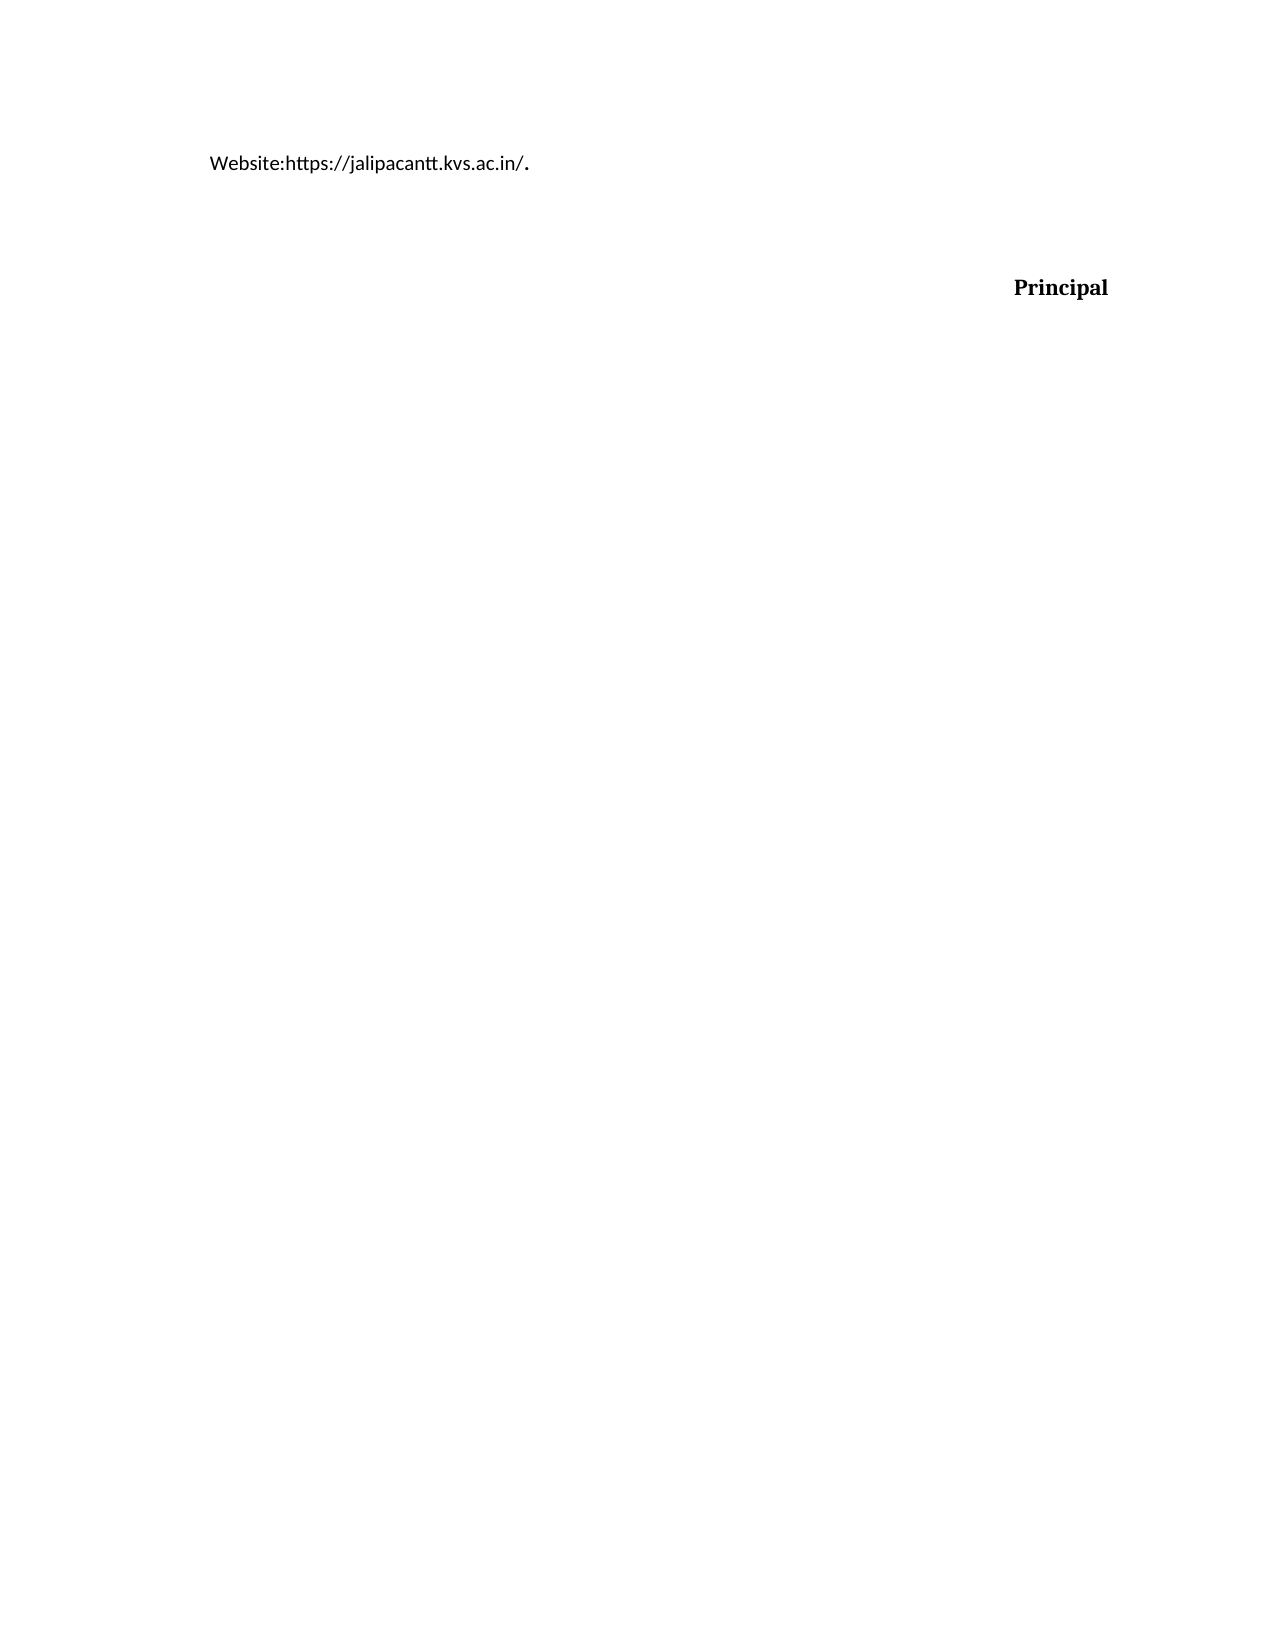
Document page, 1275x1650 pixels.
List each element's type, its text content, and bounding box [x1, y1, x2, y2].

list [172, 150, 1108, 175]
text Principal [150, 275, 1108, 301]
